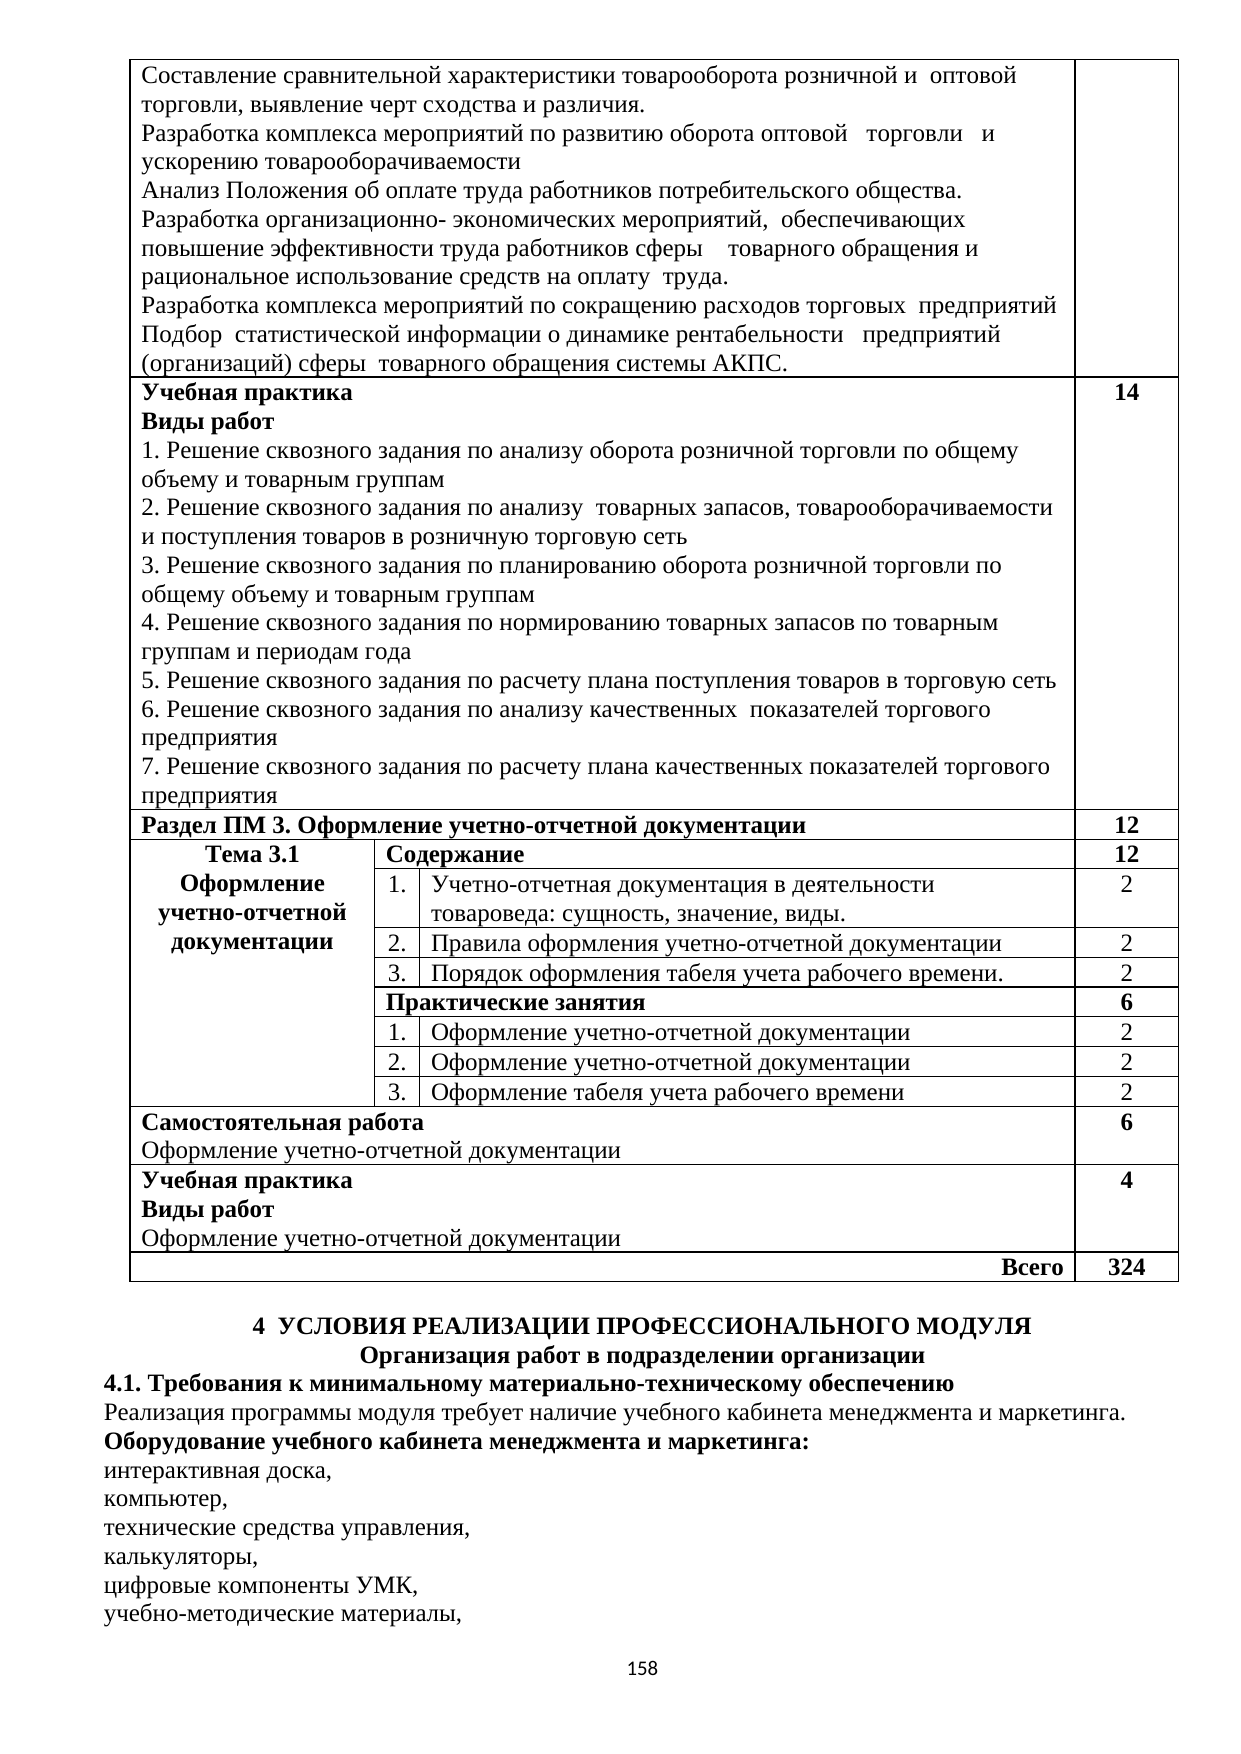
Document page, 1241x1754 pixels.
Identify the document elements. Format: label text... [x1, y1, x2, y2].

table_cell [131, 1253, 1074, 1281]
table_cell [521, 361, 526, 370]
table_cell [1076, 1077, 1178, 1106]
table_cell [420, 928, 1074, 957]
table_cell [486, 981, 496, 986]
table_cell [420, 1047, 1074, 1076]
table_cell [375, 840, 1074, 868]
text Реализация программы модуля требует наличие учебного кабинета менеджмента и маркетинга. [103, 1397, 1181, 1426]
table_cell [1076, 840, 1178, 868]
text технические средства управления, [103, 1512, 1181, 1541]
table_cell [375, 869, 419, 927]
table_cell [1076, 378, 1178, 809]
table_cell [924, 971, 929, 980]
text интерактивная доска, [103, 1455, 1181, 1483]
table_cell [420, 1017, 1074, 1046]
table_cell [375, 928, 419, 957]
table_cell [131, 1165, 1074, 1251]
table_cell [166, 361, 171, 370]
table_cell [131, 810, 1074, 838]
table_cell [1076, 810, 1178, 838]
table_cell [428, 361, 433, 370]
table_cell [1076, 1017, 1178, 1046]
text компьютер, [103, 1483, 1181, 1512]
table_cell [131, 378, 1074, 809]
text Оборудование учебного кабинета менеджмента и маркетинга: [103, 1426, 1181, 1455]
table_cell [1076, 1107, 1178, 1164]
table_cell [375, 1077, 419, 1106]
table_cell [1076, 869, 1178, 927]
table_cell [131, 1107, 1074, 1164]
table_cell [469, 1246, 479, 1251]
text 4 условия реализации ПРОФЕССИОНАЛЬНОГО МОДУЛЯ [103, 1311, 1181, 1340]
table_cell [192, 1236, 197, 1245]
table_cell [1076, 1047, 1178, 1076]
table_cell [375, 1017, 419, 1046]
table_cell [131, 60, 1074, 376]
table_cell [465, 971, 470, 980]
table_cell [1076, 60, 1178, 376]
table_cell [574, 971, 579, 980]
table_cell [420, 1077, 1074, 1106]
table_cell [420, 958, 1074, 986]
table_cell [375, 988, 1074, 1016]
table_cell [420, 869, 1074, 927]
text 4.1. Требования к минимальному материально-техническому обеспечению [103, 1368, 1181, 1397]
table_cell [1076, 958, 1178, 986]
text Организация работ в подразделении организации [103, 1340, 1181, 1368]
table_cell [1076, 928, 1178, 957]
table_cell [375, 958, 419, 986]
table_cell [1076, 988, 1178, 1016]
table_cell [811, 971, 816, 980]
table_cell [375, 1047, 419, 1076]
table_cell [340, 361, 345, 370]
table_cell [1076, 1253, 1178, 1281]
text цифровые компоненты УМК, [103, 1570, 1181, 1598]
text калькуляторы, [103, 1541, 1181, 1570]
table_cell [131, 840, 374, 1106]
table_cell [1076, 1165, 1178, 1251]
text учебно-методические материалы, [103, 1598, 1181, 1627]
